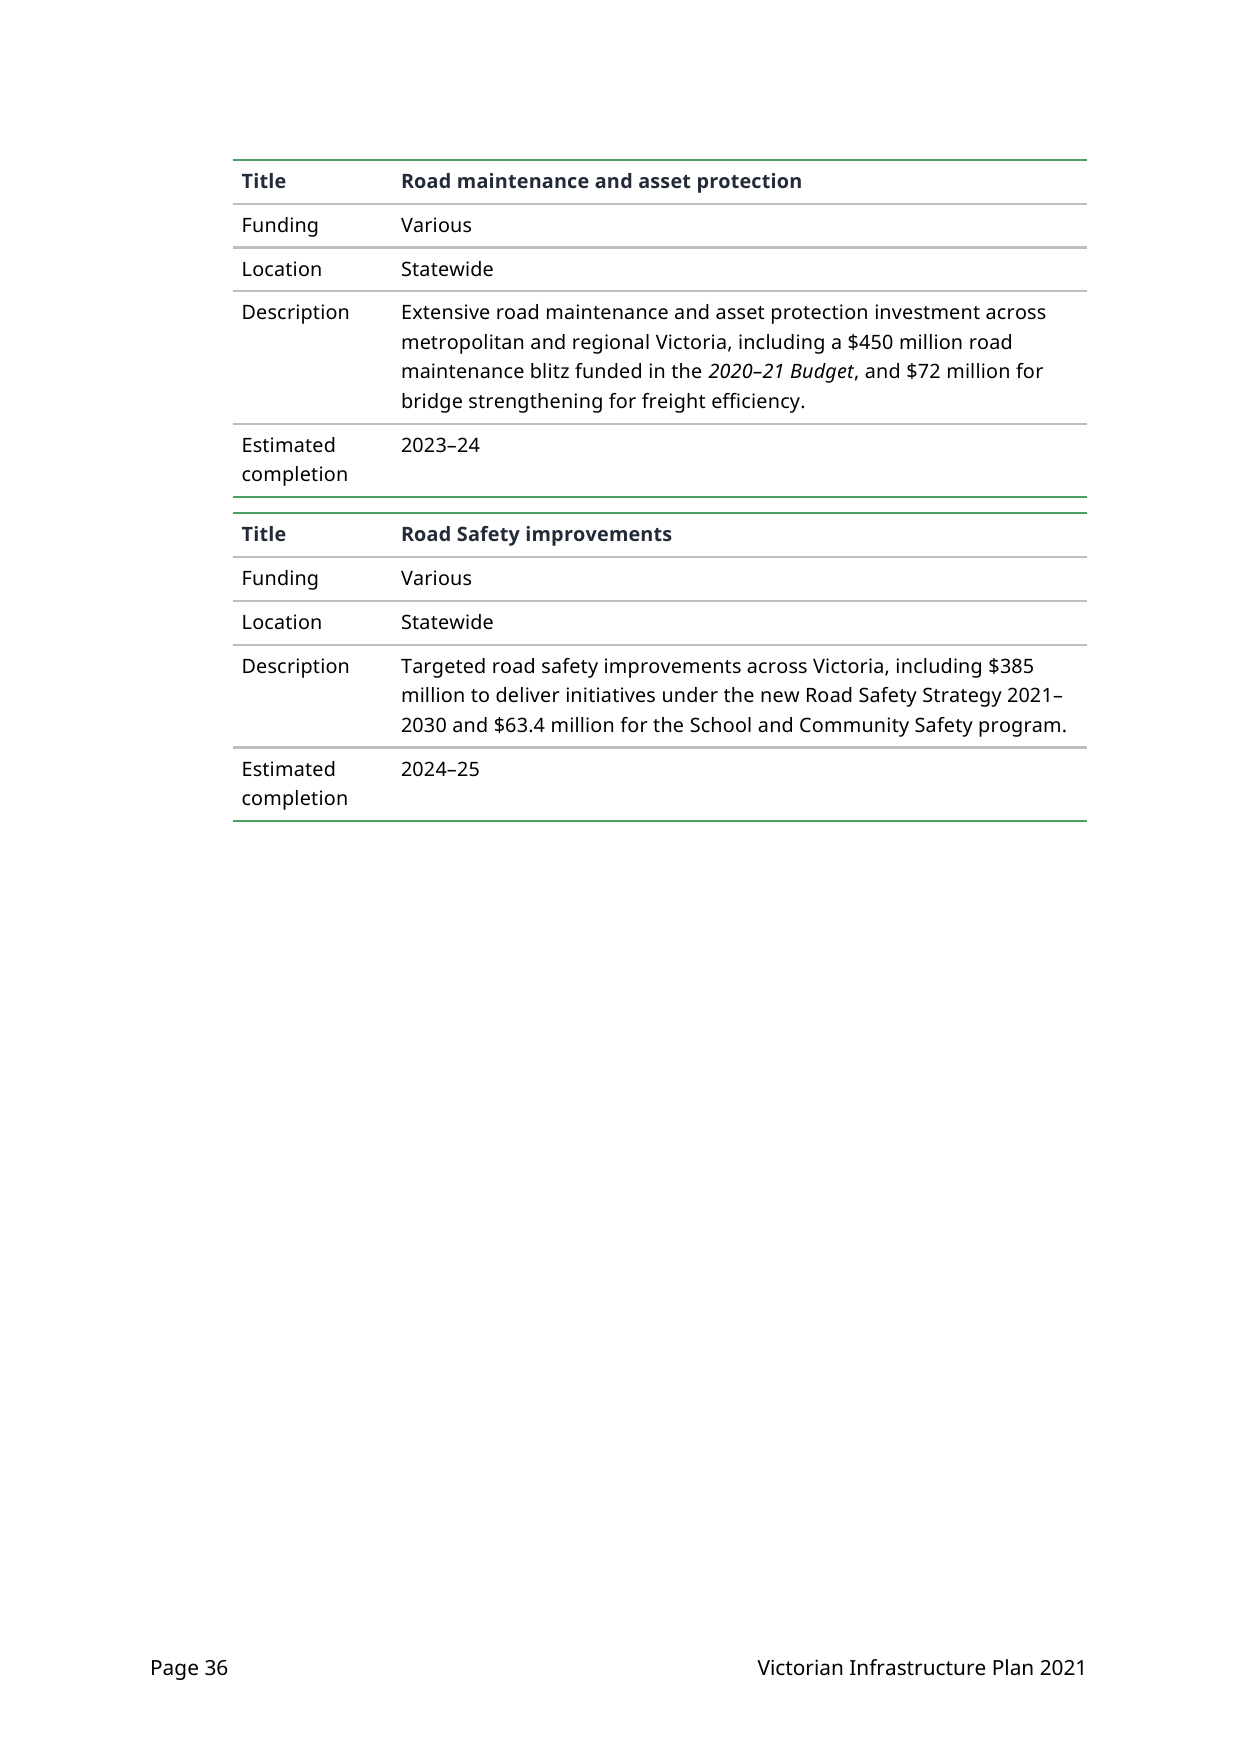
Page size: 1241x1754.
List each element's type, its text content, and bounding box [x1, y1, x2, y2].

table_cell 2023–24 [392, 425, 1087, 496]
table_cell Description [233, 292, 392, 423]
table_cell Targeted road safety improvements across Victoria, including $385 million to deliver initiatives under the new Road Safety Strategy 2021–2030 and $63.4 million for the School and Community Safety program. [392, 646, 1087, 746]
table_cell Various [392, 205, 1087, 246]
table_header Road maintenance and asset protection [392, 161, 1087, 203]
table_cell Estimated completion [233, 749, 392, 820]
table_cell Estimated completion [233, 425, 392, 496]
table_cell Statewide [392, 602, 1087, 643]
table_header Title [233, 514, 392, 556]
table_cell Funding [233, 205, 392, 246]
table_cell Statewide [392, 249, 1087, 290]
table_cell Extensive road maintenance and asset protection investment across metropolitan and regional Victoria, including a $450 million road maintenance blitz funded in the 2020–21 Budget, and $72 million for bridge strengthening for freight efficiency. [392, 292, 1087, 423]
table_header Road Safety improvements [392, 514, 1087, 556]
table_cell 2024–25 [392, 749, 1087, 820]
table_cell Location [233, 602, 392, 643]
table_cell Description [233, 646, 392, 746]
table_header Title [233, 161, 392, 203]
table_cell Various [392, 558, 1087, 600]
table_cell Funding [233, 558, 392, 600]
table_cell Location [233, 249, 392, 290]
